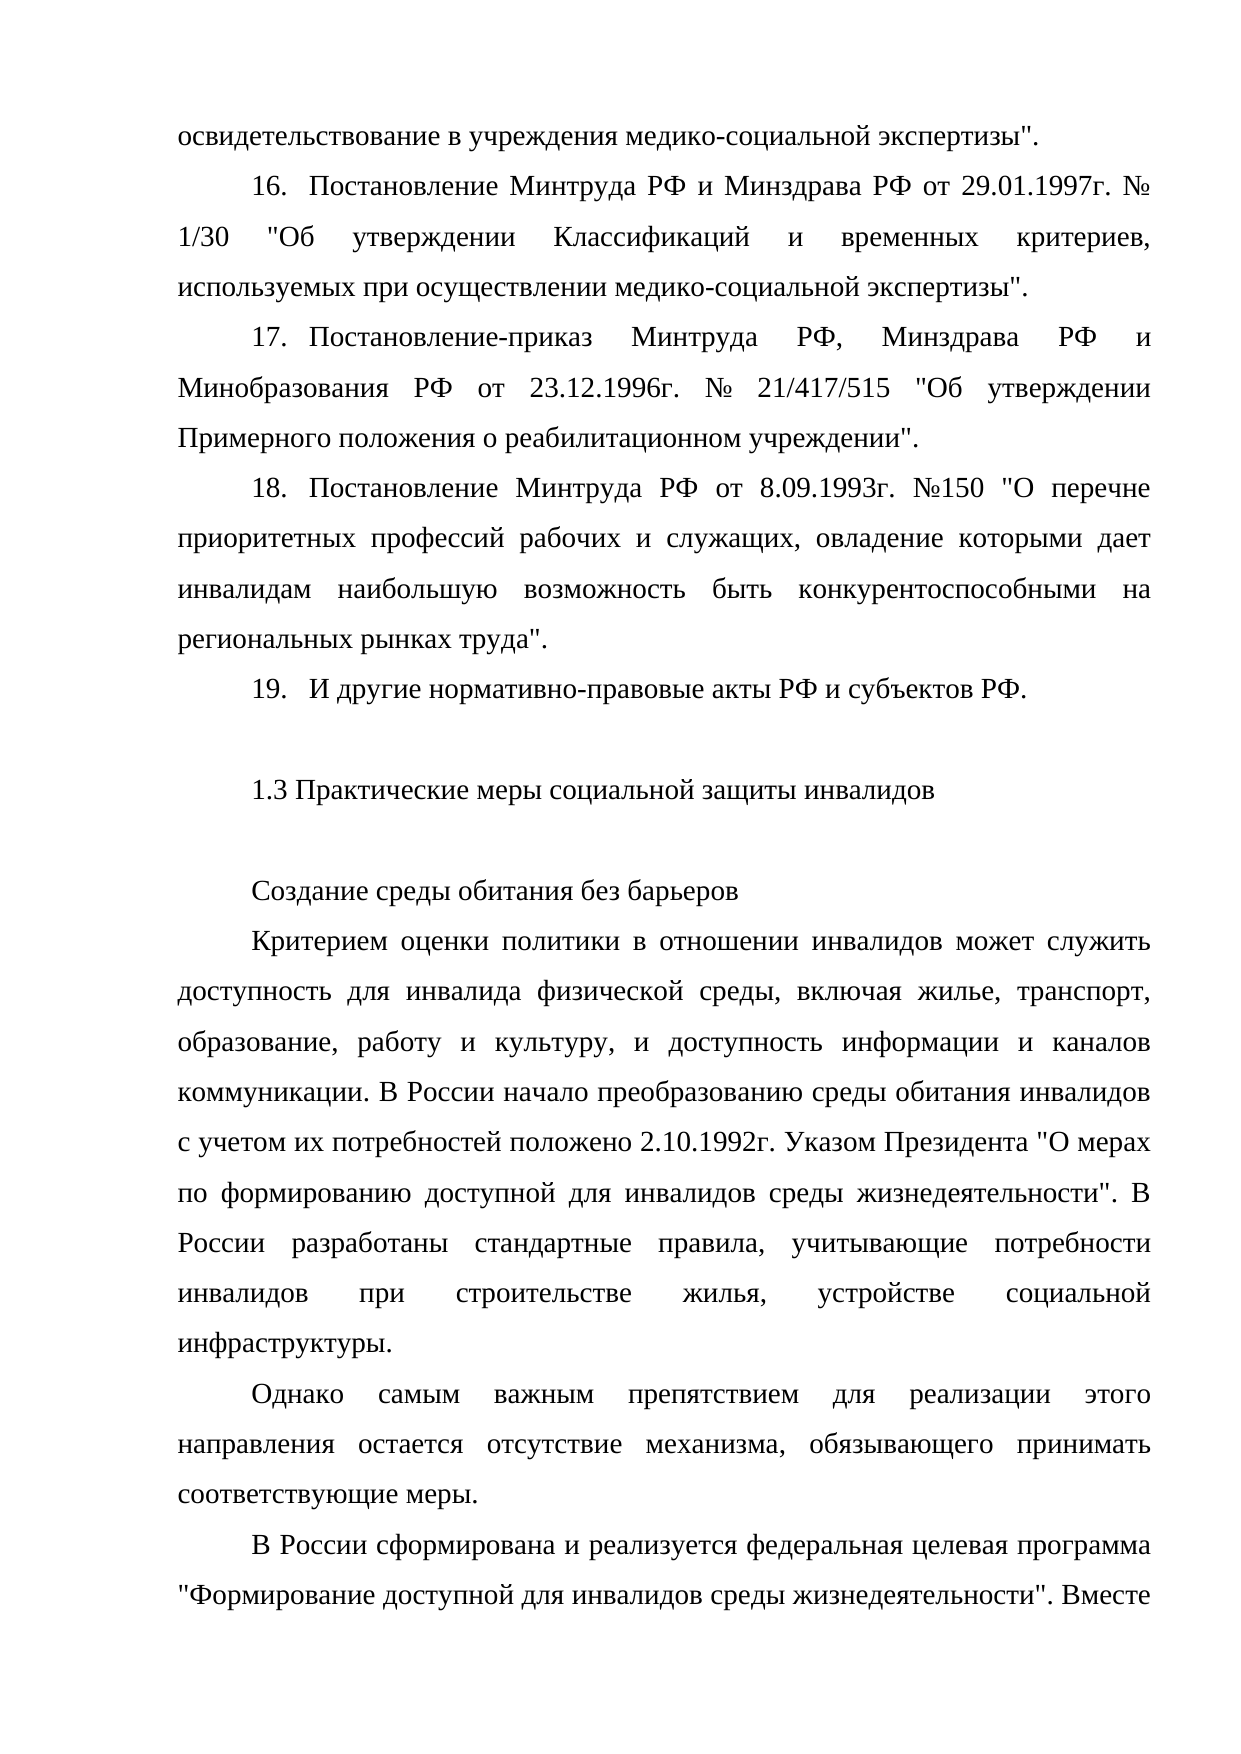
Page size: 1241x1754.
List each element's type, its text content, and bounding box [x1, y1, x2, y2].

list Постановление Минтруда РФ и Минздрава РФ от 29.01.1997г. № 1/30 "Об утверждении Классификаций и временных критериев, используемых при осуществлении медико-социальной экспертизы". [177, 168, 1152, 303]
list И другие нормативно-правовые акты РФ и субъектов РФ. [177, 672, 1152, 705]
text Однако самым важным препятствием для реализации этого направления остается отсутствие механизма, обязывающего принимать соответствующие меры. [177, 1376, 1152, 1510]
list Постановление Минтруда РФ от 8.09.1993г. №150 "О перечне приоритетных профессий рабочих и служащих, овладение которыми дает инвалидам наибольшую возможность быть конкурентоспособными на региональных рынках труда". [177, 470, 1152, 655]
text Создание среды обитания без барьеров [177, 873, 1152, 906]
text Критерием оценки политики в отношении инвалидов может служить доступность для инвалида физической среды, включая жилье, транспорт, образование, работу и культуру, и доступность информации и каналов коммуникации. В России начало преобразованию среды обитания инвалидов с учетом их потребностей положено 2.10.1992г. Указом Президента "О мерах по формированию доступной для инвалидов среды жизнедеятельности". В России разработаны стандартные правила, учитывающие потребности инвалидов при строительстве жилья, устройстве социальной инфраструктуры. [177, 923, 1152, 1359]
text 1.3 Практические меры социальной защиты инвалидов [177, 772, 1152, 806]
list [177, 118, 1152, 152]
list Постановление-приказ Минтруда РФ, Минздрава РФ и Минобразования РФ от 23.12.1996г. № 21/417/515 "Об утверждении Примерного положения о реабилитационном учреждении". [177, 319, 1152, 453]
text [177, 1527, 1152, 1611]
